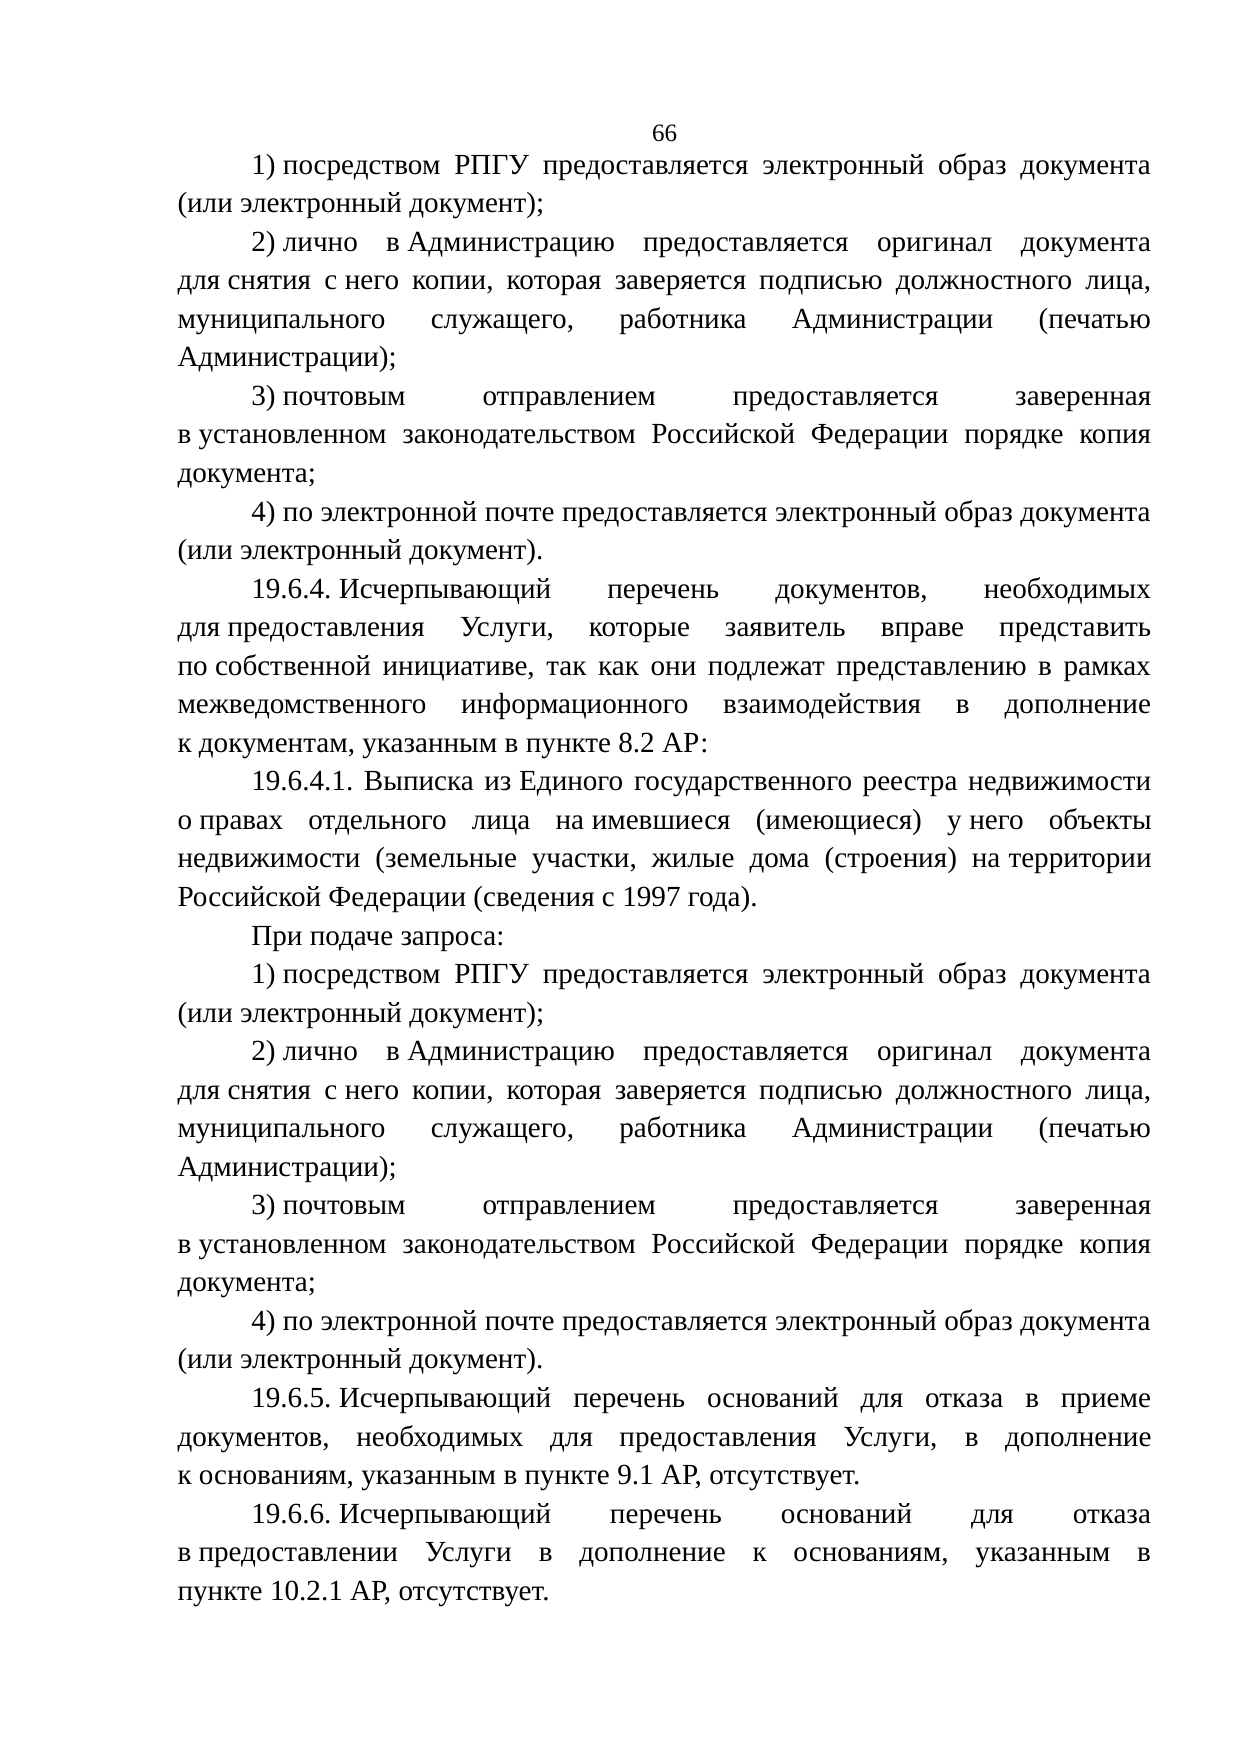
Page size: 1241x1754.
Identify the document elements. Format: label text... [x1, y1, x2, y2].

text 4) по электронной почте предоставляется электронный образ документа (или электронный документ). [177, 1303, 1152, 1375]
text 1) посредством РПГУ предоставляется электронный образ документа (или электронный документ); [177, 147, 1152, 219]
text 3) почтовым отправлением предоставляется заверенная в установленном законодательством Российской Федерации порядке копия документа; [177, 1187, 1152, 1298]
text 19.6.4.1. Выписка из Единого государственного реестра недвижимости о правах отдельного лица на имевшиеся (имеющиеся) у него объекты недвижимости (земельные участки, жилые дома (строения) на территории Российской Федерации (сведения с 1997 года). [177, 763, 1152, 913]
text 3) почтовым отправлением предоставляется заверенная в установленном законодательством Российской Федерации порядке копия документа; [177, 378, 1152, 489]
text 1) посредством РПГУ предоставляется электронный образ документа (или электронный документ); [177, 956, 1152, 1028]
text 19.6.5. Исчерпывающий перечень оснований для отказа в приеме документов, необходимых для предоставления Услуги, в дополнение к основаниям, указанным в пункте 9.1 АР, отсутствует. [177, 1380, 1152, 1491]
text 2) лично в Администрацию предоставляется оригинал документа для снятия с него копии, которая заверяется подписью должностного лица, муниципального служащего, работника Администрации (печатью Администрации); [177, 224, 1152, 373]
text 19.6.6. Исчерпывающий перечень оснований для отказа в предоставлении Услуги в дополнение к основаниям, указанным в пункте 10.2.1 АР, отсутствует. [177, 1496, 1152, 1606]
text 19.6.4. Исчерпывающий перечень документов, необходимых для предоставления Услуги, которые заявитель вправе представить по собственной инициативе, так как они подлежат представлению в рамках межведомственного информационного взаимодействия в дополнение к документам, указанным в пункте 8.2 АР: [177, 571, 1152, 758]
text 4) по электронной почте предоставляется электронный образ документа (или электронный документ). [177, 494, 1152, 566]
text 2) лично в Администрацию предоставляется оригинал документа для снятия с него копии, которая заверяется подписью должностного лица, муниципального служащего, работника Администрации (печатью Администрации); [177, 1033, 1152, 1182]
text При подаче запроса: [177, 918, 1152, 951]
